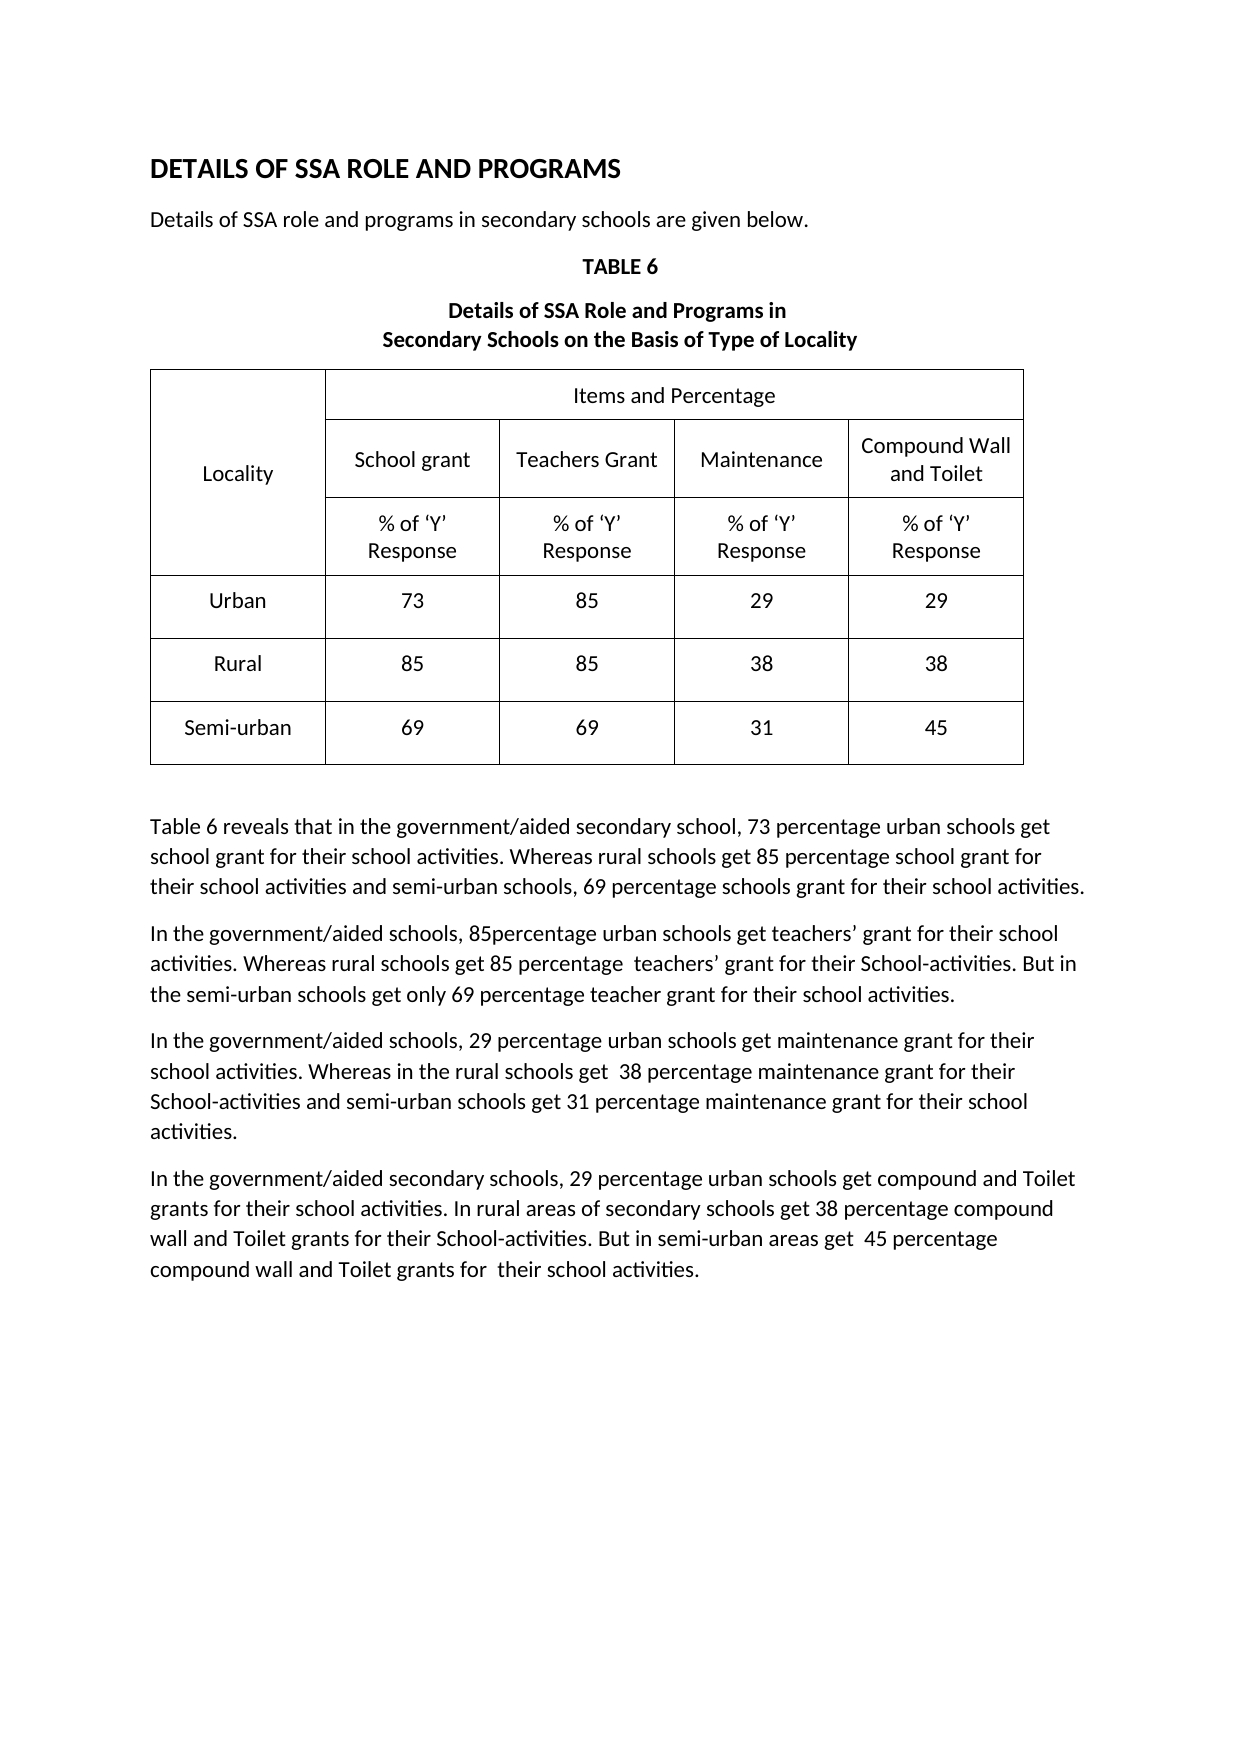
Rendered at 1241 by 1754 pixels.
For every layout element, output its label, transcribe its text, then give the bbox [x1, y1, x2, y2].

text In the government/aided schools, 85percentage urban schools get teachers’ grant for their school activities. Whereas rural schools get 85 percentage teachers’ grant for their School-activities. But in the semi-urban schools get only 69 percentage teacher grant for their school activities. [150, 919, 1090, 1008]
table_cell Teachers Grant [500, 420, 674, 497]
table_cell 29 [849, 576, 1023, 638]
table_cell 69 [326, 702, 499, 764]
table_cell 69 [500, 702, 674, 764]
table_cell % of ‘Y’ Response [326, 498, 499, 575]
table_header Items and Percentage [326, 370, 1023, 419]
table_cell Compound Wall and Toilet [849, 420, 1023, 497]
table_header Locality [151, 370, 325, 575]
text In the government/aided secondary schools, 29 percentage urban schools get compound and Toilet grants for their school activities. In rural areas of secondary schools get 38 percentage compound wall and Toilet grants for their School-activities. But in semi-urban areas get 45 percentage compound wall and Toilet grants for their school activities. [150, 1164, 1090, 1283]
table_cell % of ‘Y’ Response [500, 498, 674, 575]
table_cell 73 [326, 576, 499, 638]
table_cell School grant [326, 420, 499, 497]
table_cell 38 [675, 639, 848, 701]
text TABLE 6 [150, 252, 1090, 280]
table_cell 29 [675, 576, 848, 638]
table_cell 85 [500, 576, 674, 638]
text In the government/aided schools, 29 percentage urban schools get maintenance grant for their school activities. Whereas in the rural schools get 38 percentage maintenance grant for their School-activities and semi-urban schools get 31 percentage maintenance grant for their school activities. [150, 1027, 1090, 1145]
table_cell Urban [151, 576, 325, 638]
table_cell 31 [675, 702, 848, 764]
table_cell 85 [326, 639, 499, 701]
table_cell Maintenance [675, 420, 848, 497]
table_cell % of ‘Y’ Response [675, 498, 848, 575]
table_cell Semi-urban [151, 702, 325, 764]
text Details of SSA role and programs in secondary schools are given below. [150, 205, 1090, 233]
table_cell Rural [151, 639, 325, 701]
text Table 6 reveals that in the government/aided secondary school, 73 percentage urban schools get school grant for their school activities. Whereas rural schools get 85 percentage school grant for their school activities and semi-urban schools, 69 percentage schools grant for their school activities. [150, 812, 1090, 901]
table_cell 85 [500, 639, 674, 701]
text DETAILS OF SSA ROLE AND PROGRAMS [150, 150, 1090, 186]
table_cell 38 [849, 639, 1023, 701]
table_cell % of ‘Y’ Response [849, 498, 1023, 575]
text Details of SSA Role and Programs in Secondary Schools on the Basis of Type of Locality [150, 297, 1090, 353]
table_cell 45 [849, 702, 1023, 764]
